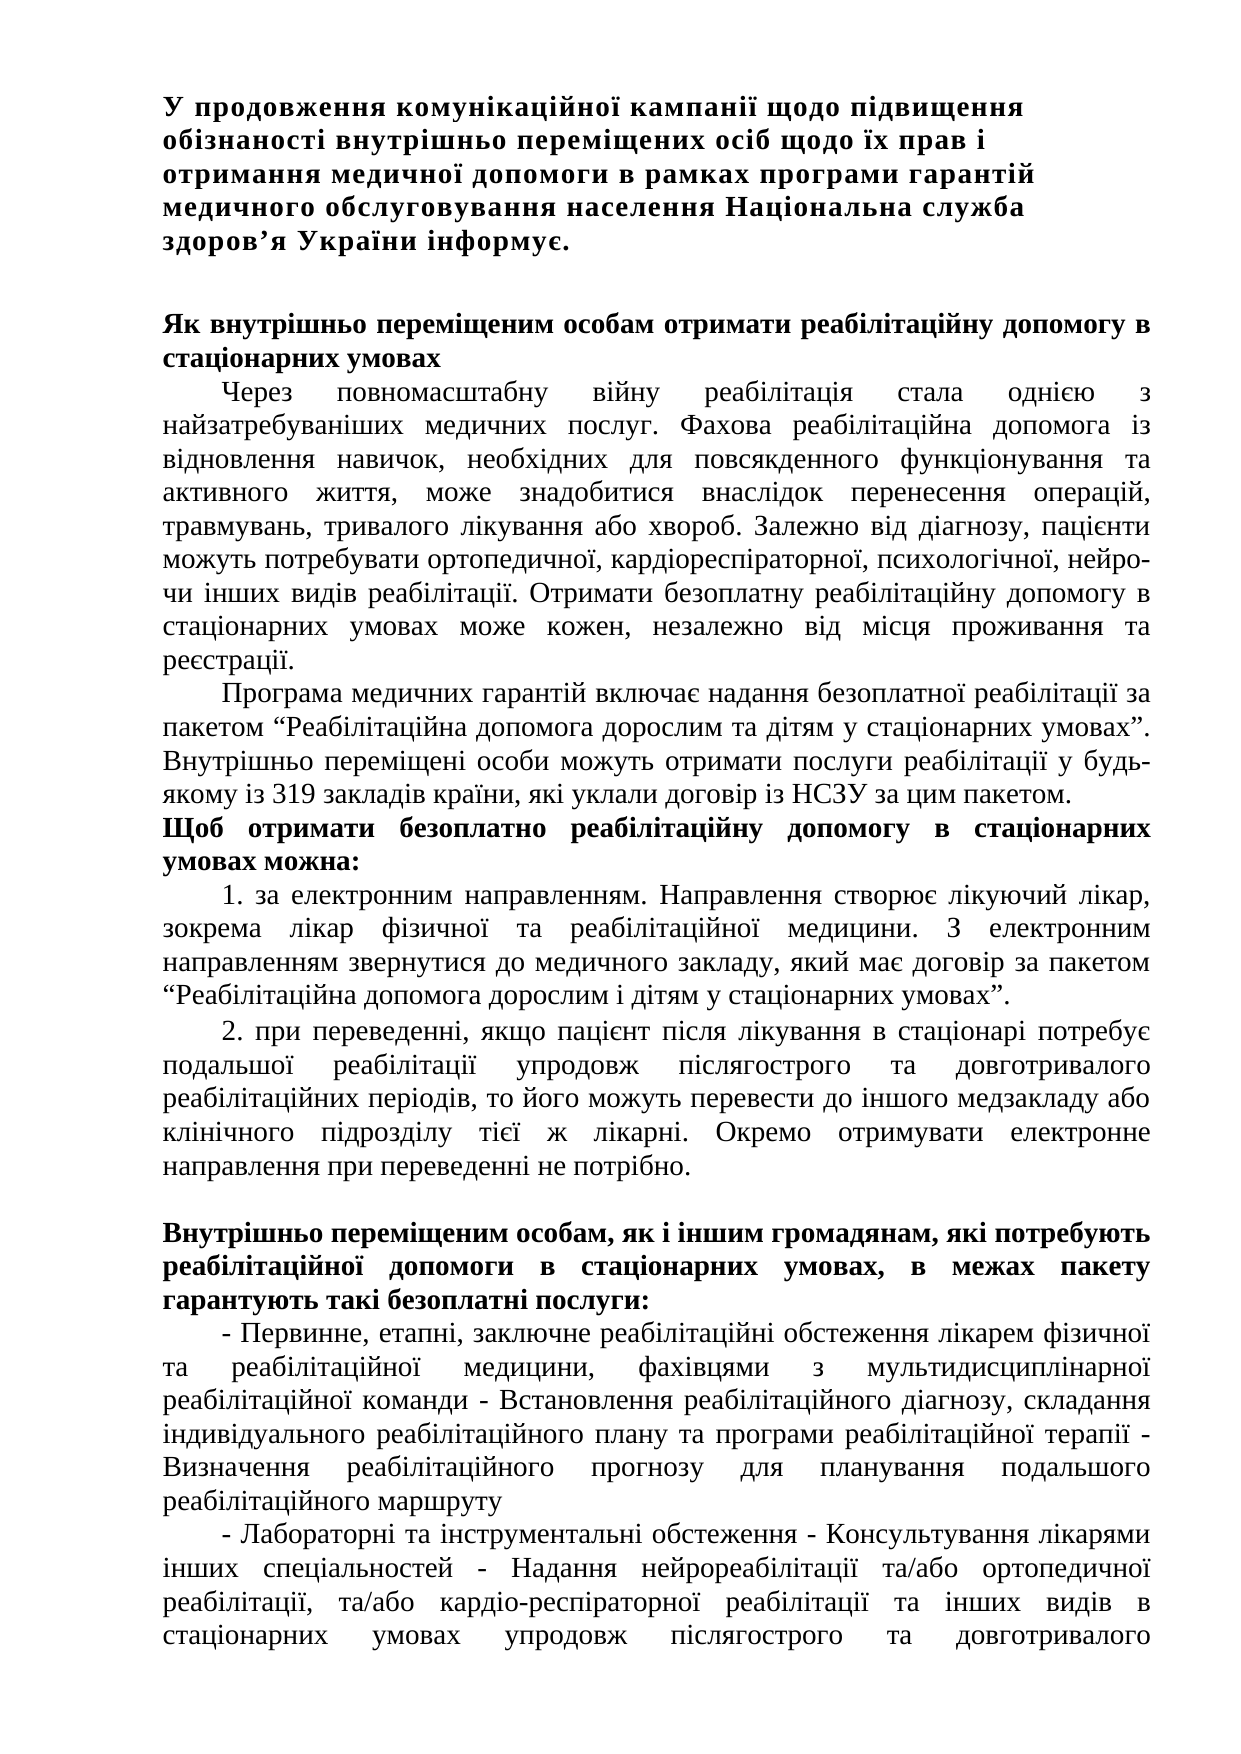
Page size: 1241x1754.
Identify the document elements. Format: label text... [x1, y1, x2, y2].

text Програма медичних гарантій включає надання безоплатної реабілітації за пакетом “Реабілітаційна допомога дорослим та дітям у стаціонарних умовах”. Внутрішньо переміщені особи можуть отримати послуги реабілітації у будь-якому із 319 закладів країни, які уклали договір із НСЗУ за цим пакетом. [162, 676, 1152, 810]
text Внутрішньо переміщеним особам, як і іншим громадянам, які потребують реабілітаційної допомоги в стаціонарних умовах, в межах пакету гарантують такі безоплатні послуги: [162, 1215, 1152, 1315]
text Через повномасштабну війну реабілітація стала однією з найзатребуваніших медичних послуг. Фахова реабілітаційна допомога із відновлення навичок, необхідних для повсякденного функціонування та активного життя, може знадобитися внаслідок перенесення операцій, травмувань, тривалого лікування або хвороб. Залежно від діагнозу, пацієнти можуть потребувати ортопедичної, кардіореспіраторної, психологічної, нейро- чи інших видів реабілітації. Отримати безоплатну реабілітаційну допомогу в стаціонарних умовах може кожен, незалежно від місця проживання та реєстрації. [162, 374, 1152, 676]
text У продовження комунікаційної кампанії щодо підвищення обізнаності внутрішньо переміщених осіб щодо їх прав і отримання медичної допомоги в рамках програми гарантій медичного обслуговування населення Національна служба здоров’я України інформує. [570, 89, 1152, 256]
text Щоб отримати безоплатно реабілітаційну допомогу в стаціонарних умовах можна: [162, 810, 1152, 877]
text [162, 1517, 1152, 1651]
text Як внутрішньо переміщеним особам отримати реабілітаційну допомогу в стаціонарних умовах [162, 307, 1152, 374]
text 1. за електронним направленням. Направлення створює лікуючий лікар, зокрема лікар фізичної та реабілітаційної медицини. З електронним направленням звернутися до медичного закладу, який має договір за пакетом “Реабілітаційна допомога дорослим і дітям у стаціонарних умовах”. [162, 877, 1152, 1011]
text 2. при переведенні, якщо пацієнт після лікування в стаціонарі потребує подальшої реабілітації упродовж післягострого та довготривалого реабілітаційних періодів, то його можуть перевести до іншого медзакладу або клінічного підрозділу тієї ж лікарні. Окремо отримувати електронне направлення при переведенні не потрібно. [162, 1013, 1152, 1181]
text - Первинне, етапні, заключне реабілітаційні обстеження лікарем фізичної та реабілітаційної медицини, фахівцями з мультидисциплінарної реабілітаційної команди - Встановлення реабілітаційного діагнозу, складання індивідуального реабілітаційного плану та програми реабілітаційної терапії - Визначення реабілітаційного прогнозу для планування подальшого реабілітаційного маршруту [162, 1315, 1152, 1517]
